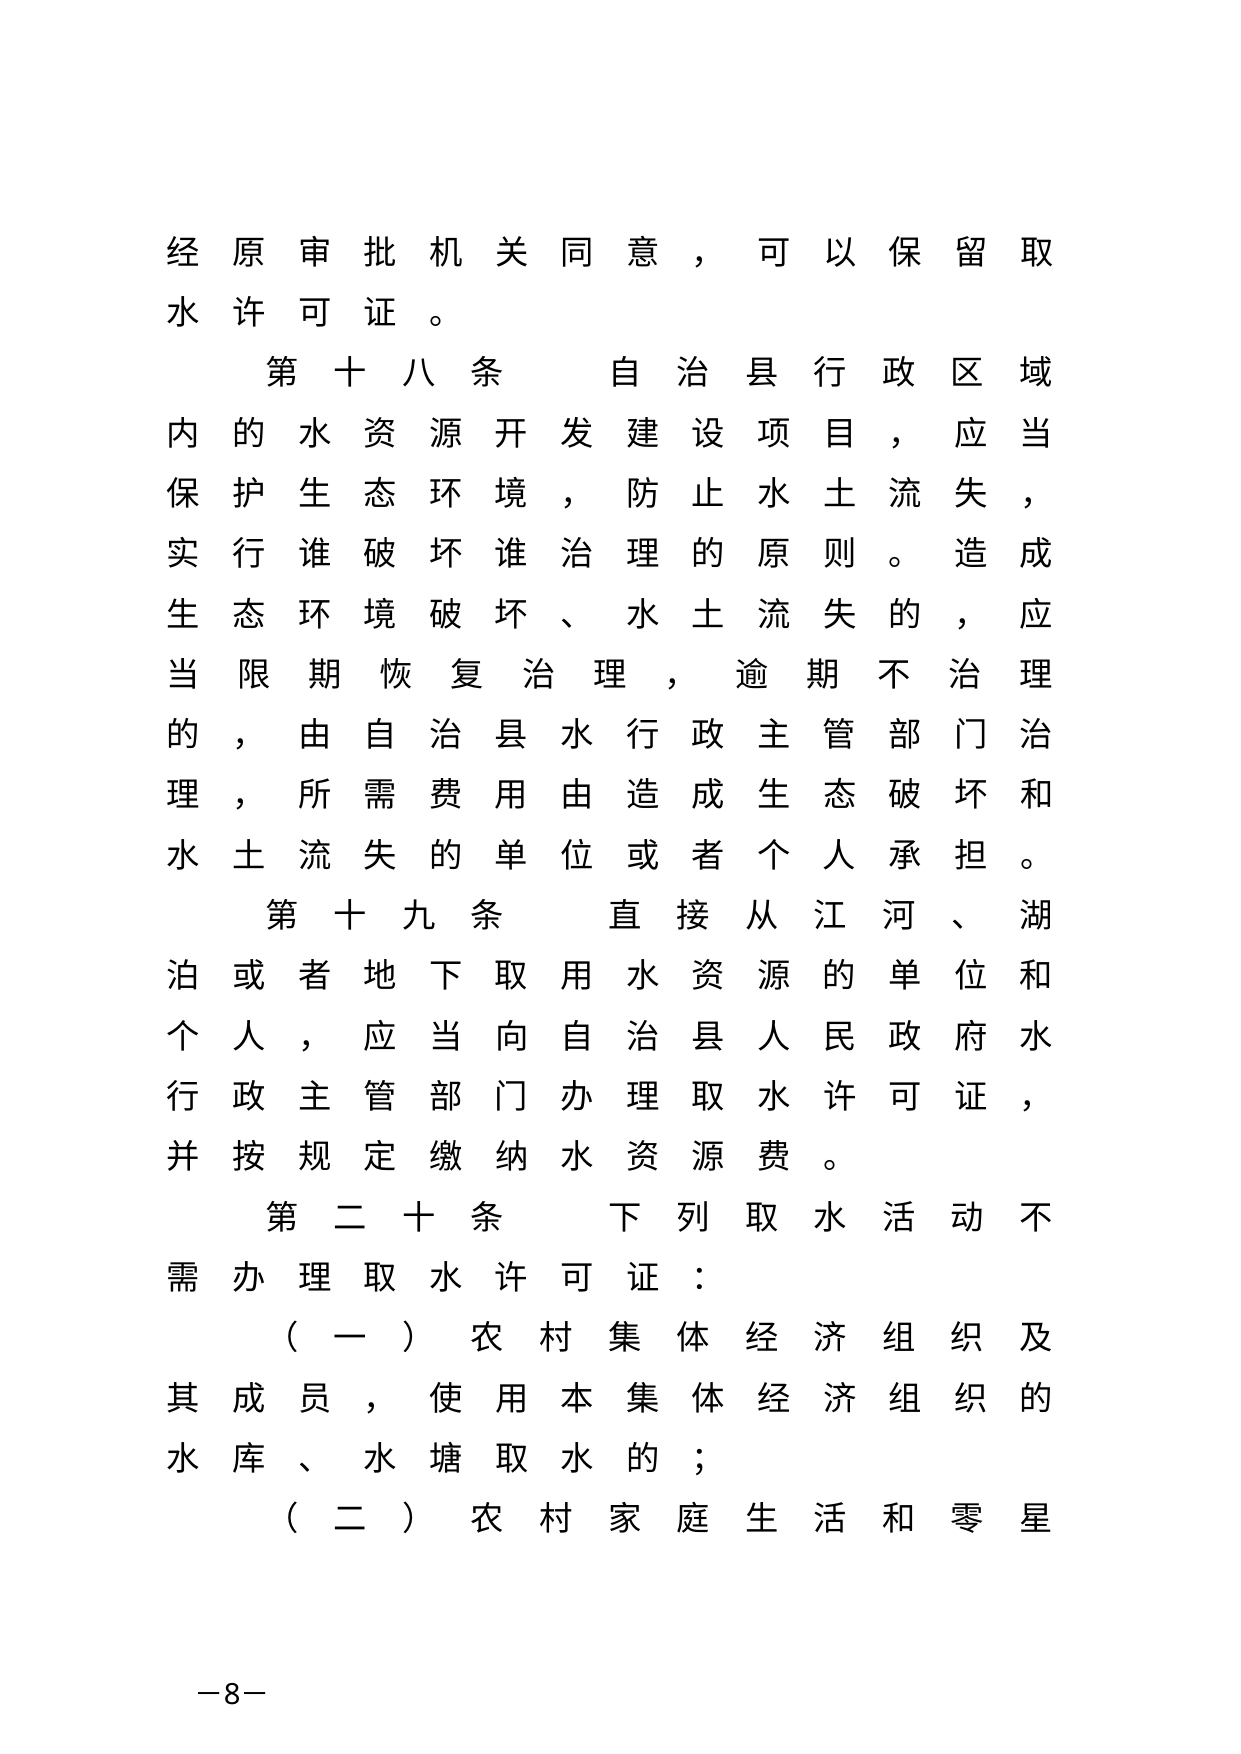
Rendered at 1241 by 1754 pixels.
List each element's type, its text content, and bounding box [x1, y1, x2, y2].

text （一）农村集体经济组织及其成员，使用本集体经济组织的水库、水塘取水的； [167, 1305, 1085, 1486]
text 第十八条 自治县行政区域内的水资源开发建设项目，应当保护生态环境，防止水土流失，实行谁破坏谁治理的原则。造成生态环境破坏、水土流失的，应当限期恢复治理，逾期不治理的，由自治县水行政主管部门治理，所需费用由造成生态破坏和水土流失的单位或者个人承担。 [167, 340, 1085, 883]
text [167, 219, 1085, 340]
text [167, 1486, 1085, 1546]
text 第十九条 直接从江河、湖泊或者地下取用水资源的单位和个人，应当向自治县人民政府水行政主管部门办理取水许可证，并按规定缴纳水资源费。 [167, 883, 1085, 1184]
text 第二十条 下列取水活动不需办理取水许可证： [167, 1184, 1085, 1305]
